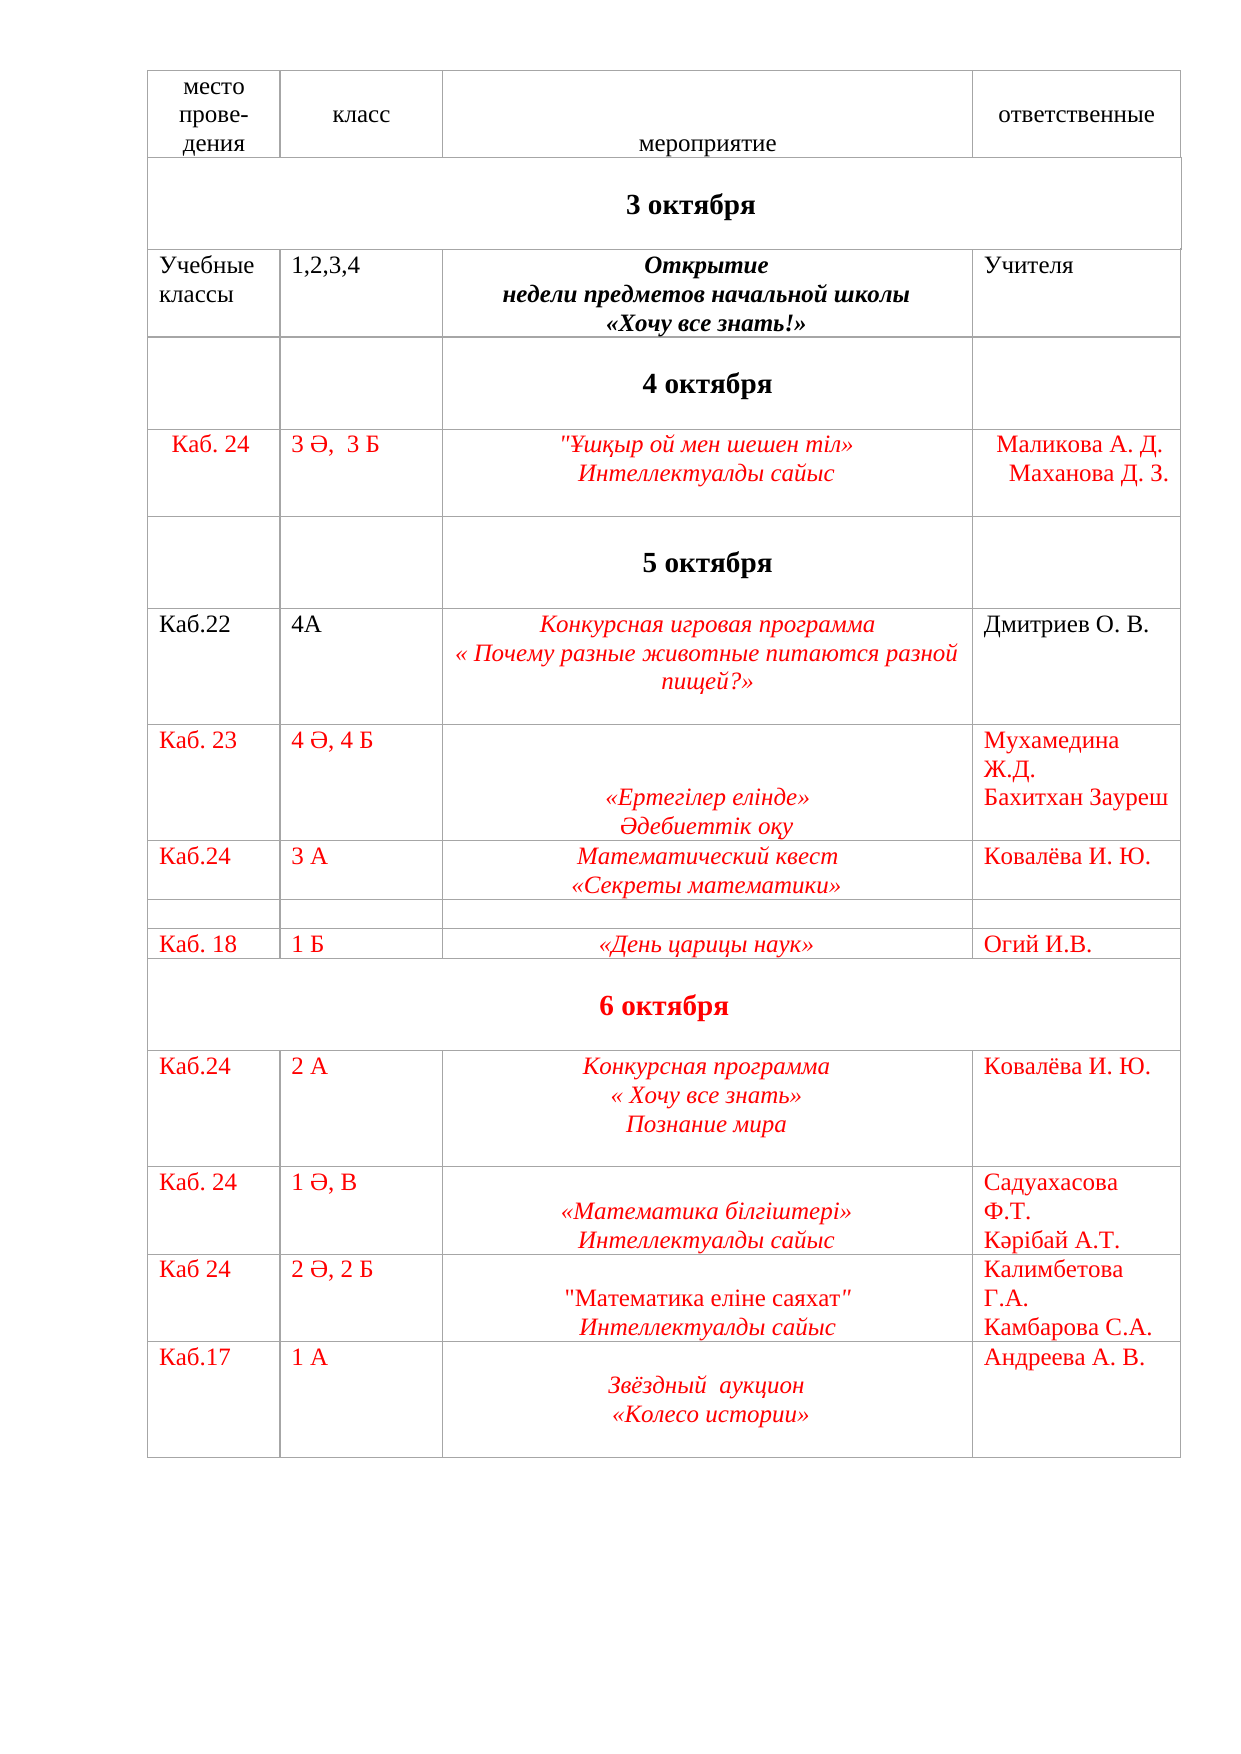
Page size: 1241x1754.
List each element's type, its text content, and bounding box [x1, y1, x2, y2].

table_cell 2 Ә, 2 Б [281, 1255, 442, 1341]
table_cell [281, 517, 442, 608]
table_cell Ковалёва И. Ю. [973, 1051, 1180, 1166]
table_cell Каб. 23 [148, 725, 279, 840]
table_cell Математический квест «Секреты математики» [443, 841, 972, 898]
table_cell 1 А [281, 1342, 442, 1457]
table_cell Андреева А. В. [973, 1342, 1180, 1457]
table_cell [281, 338, 442, 428]
table_cell Каб. 18 [148, 929, 279, 958]
table_cell Каб. 24 [148, 1167, 279, 1253]
table_cell «Ертегілер елінде» Әдебиеттік оқу [443, 725, 972, 840]
table_cell 1 Б [281, 929, 442, 958]
table_cell Конкурсная игровая программа « Почему разные животные питаются разной пищей?» [443, 609, 972, 724]
table_header место прове-дения [148, 71, 279, 157]
table_cell 4А [281, 609, 442, 724]
table_cell Садуахасова Ф.Т. Кәрібай А.Т. [973, 1167, 1180, 1253]
table_cell 3 А [281, 841, 442, 898]
table_cell [148, 338, 279, 428]
table_cell 3 Ә, 3 Б [281, 430, 442, 516]
table_cell "Ұшқыр ой мен шешен тіл» Интеллектуалды сайыс [443, 430, 972, 516]
table_cell Каб.17 [148, 1342, 279, 1457]
table_cell Дмитриев О. В. [973, 609, 1180, 724]
table_cell [148, 517, 279, 608]
table_cell Маликова А. Д. Маханова Д. З. [973, 430, 1180, 516]
table_cell Учителя [973, 250, 1180, 336]
table_cell Мухамедина Ж.Д. Бахитхан Зауреш [973, 725, 1180, 840]
table_header ответственные [973, 71, 1180, 157]
table_cell 4 Ә, 4 Б [281, 725, 442, 840]
table_cell «День царицы наук» [443, 929, 972, 958]
table_cell Каб.24 [148, 841, 279, 898]
table_cell [973, 517, 1180, 608]
table_cell 1 Ә, В [281, 1167, 442, 1253]
table_cell Калимбетова Г.А. Камбарова С.А. [973, 1255, 1180, 1341]
table_cell «Математика білгіштері» Интеллектуалды сайыс [443, 1167, 972, 1253]
table_cell Конкурсная программа « Хочу все знать» Познание мира [443, 1051, 972, 1166]
table_cell 4 октября [443, 338, 972, 428]
table_cell [281, 900, 442, 928]
table_cell [973, 900, 1180, 928]
table_cell 5 октября [443, 517, 972, 608]
table_header класс [281, 71, 442, 157]
table_cell Открытие недели предметов начальной школы «Хочу все знать!» [443, 250, 972, 336]
table_cell Каб 24 [148, 1255, 279, 1341]
table_cell [443, 900, 972, 928]
table_cell 1,2,3,4 [281, 250, 442, 336]
table_cell "Математика еліне саяхат" Интеллектуалды сайыс [443, 1255, 972, 1341]
table_cell 2 А [281, 1051, 442, 1166]
table_cell Звёздный аукцион «Колесо истории» [443, 1342, 972, 1457]
table_cell 6 октября [148, 959, 1180, 1050]
table_cell 3 октября [148, 158, 1181, 249]
table_cell Каб.22 [148, 609, 279, 724]
table_cell Учебные классы [148, 250, 279, 336]
table_cell Каб.24 [148, 1051, 279, 1166]
table_header мероприятие [443, 71, 972, 157]
table_cell [973, 338, 1180, 428]
table_cell Ковалёва И. Ю. [973, 841, 1180, 898]
table_cell Каб. 24 [148, 430, 279, 516]
table_cell Огий И.В. [973, 929, 1180, 958]
table_cell [148, 900, 279, 928]
